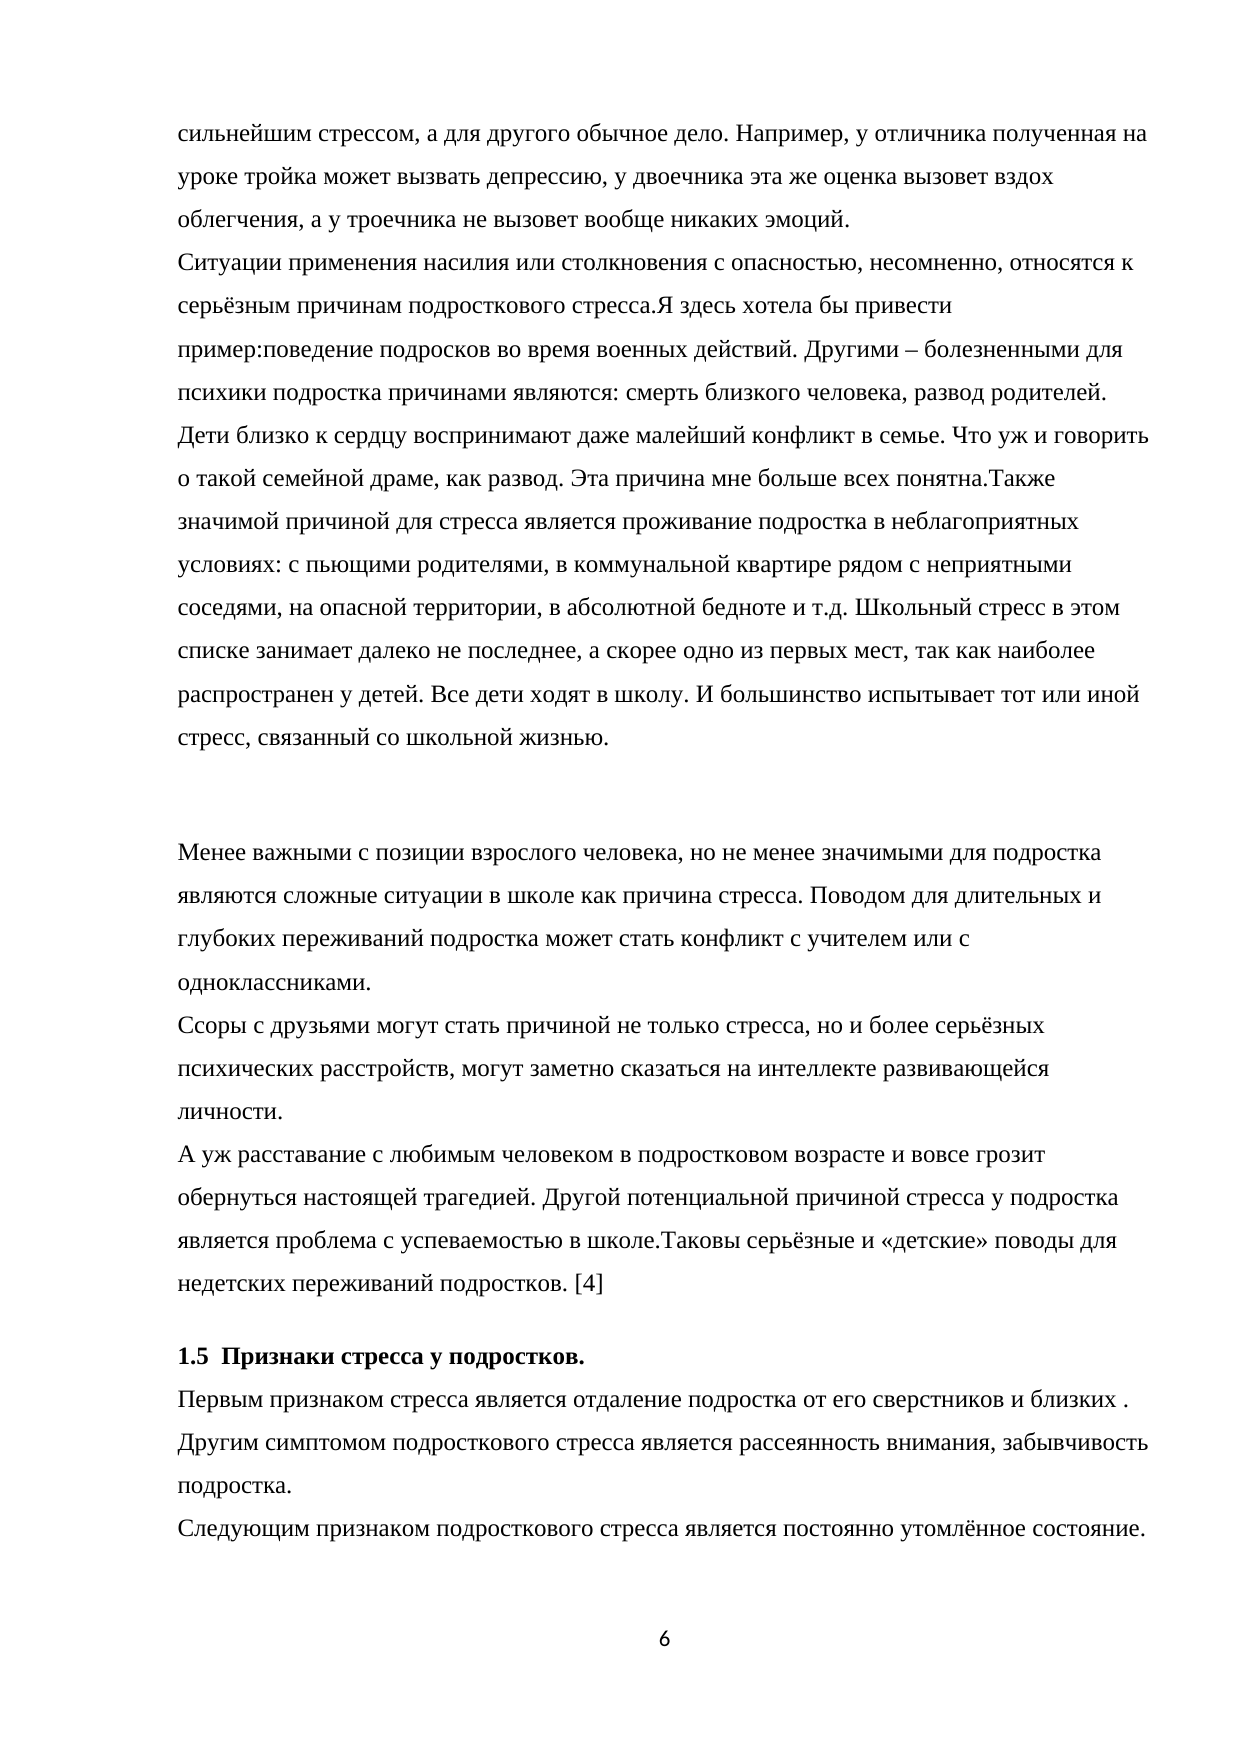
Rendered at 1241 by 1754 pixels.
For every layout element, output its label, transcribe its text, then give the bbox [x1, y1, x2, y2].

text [177, 118, 1152, 751]
text Менее важными с позиции взрослого человека, но не менее значимыми для подростка являются сложные ситуации в школе как причина стресса. Поводом для длительных и глубоких переживаний подростка может стать конфликт с учителем или с одноклассниками. Ссоры с друзьями могут стать причиной не только стресса, но и более серьёзных психических расстройств, могут заметно сказаться на интеллекте развивающейся личности. А уж расставание с любимым человеком в подростковом возрасте и вовсе грозит обернуться настоящей трагедией. Другой потенциальной причиной стресса у подростка является проблема с успеваемостью в школе.Таковы серьёзные и «детские» поводы для недетских переживаний подростков. [4] [177, 794, 1152, 1297]
text 1.5 Признаки стресса у подростков. Первым признаком стресса является отдаление подростка от его сверстников и близких . Другим симптомом подросткового стресса является рассеянность внимания, забывчивость подростка. Следующим признаком подросткового стресса является постоянно утомлённое состояние. [177, 1341, 1152, 1542]
